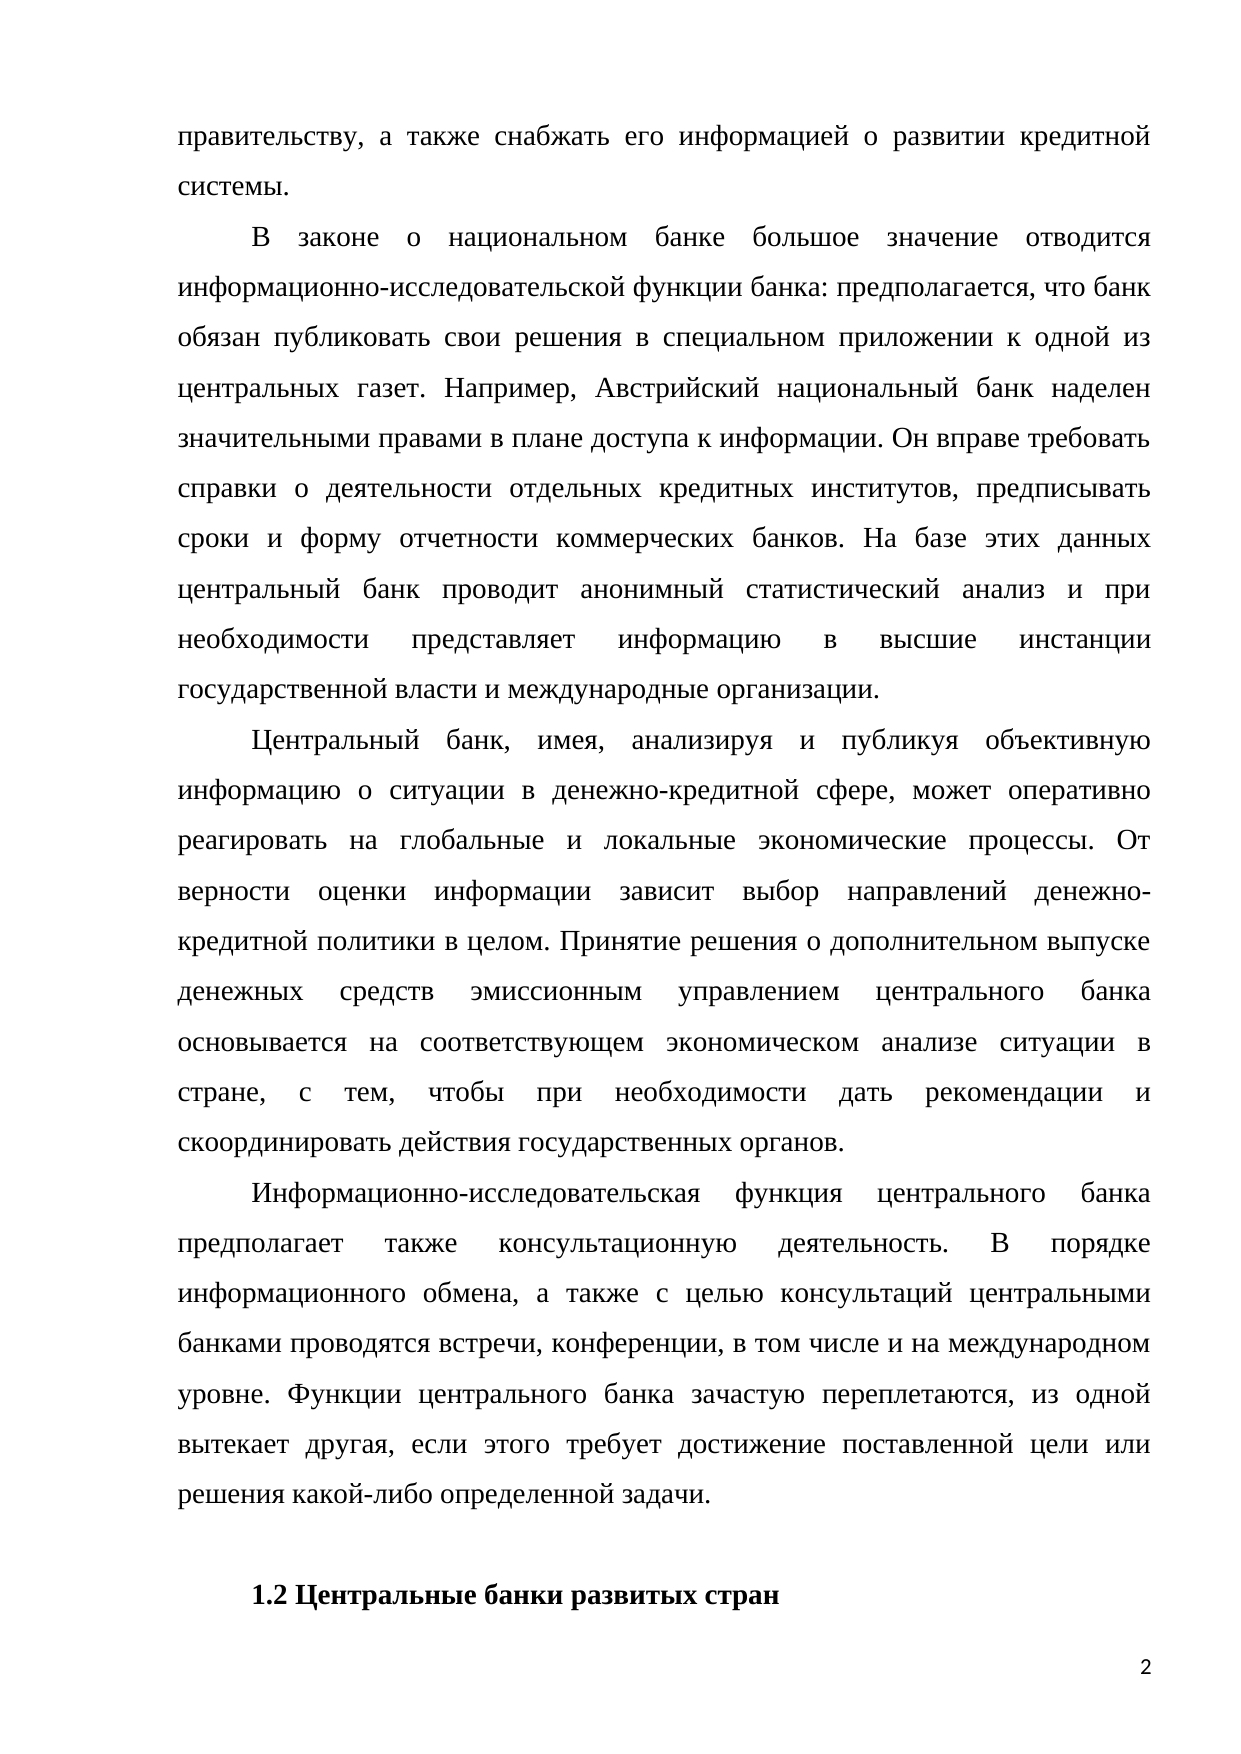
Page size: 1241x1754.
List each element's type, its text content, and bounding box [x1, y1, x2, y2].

text Центральный банк, имея, анализируя и публикуя объективную информацию о ситуации в денежно-кредитной сфере, может оперативно реагировать на глобальные и локальные экономические процессы. От верности оценки информации зависит выбор направлений денежно-кредитной политики в целом. Принятие решения о дополнительном выпуске денежных средств эмиссионным управлением центрального банка основывается на соответствующем экономическом анализе ситуации в стране, с тем, чтобы при необходимости дать рекомендации и скоординировать действия государственных органов. [177, 722, 1152, 1158]
text 1.2 Центральные банки развитых стран [177, 1577, 1152, 1611]
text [177, 118, 1152, 202]
text В законе о национальном банке большое значение отводится информационно-исследовательской функции банка: предполагается, что банк обязан публиковать свои решения в специальном приложении к одной из центральных газет. Например, Австрийский национальный банк наделен значительными правами в плане доступа к информации. Он вправе требовать справки о деятельности отдельных кредитных институтов, предписывать сроки и форму отчетности коммерческих банков. На базе этих данных центральный банк проводит анонимный статистический анализ и при необходимости представляет информацию в высшие инстанции государственной власти и международные организации. [177, 219, 1152, 705]
text Информационно-исследовательская функция центрального банка предполагает также консультационную деятельность. В порядке информационного обмена, а также с целью консультаций центральными банками проводятся встречи, конференции, в том числе и на международном уровне. Функции центрального банка зачастую переплетаются, из одной вытекает другая, если этого требует достижение поставленной цели или решения какой-либо определенной задачи. [177, 1175, 1152, 1510]
